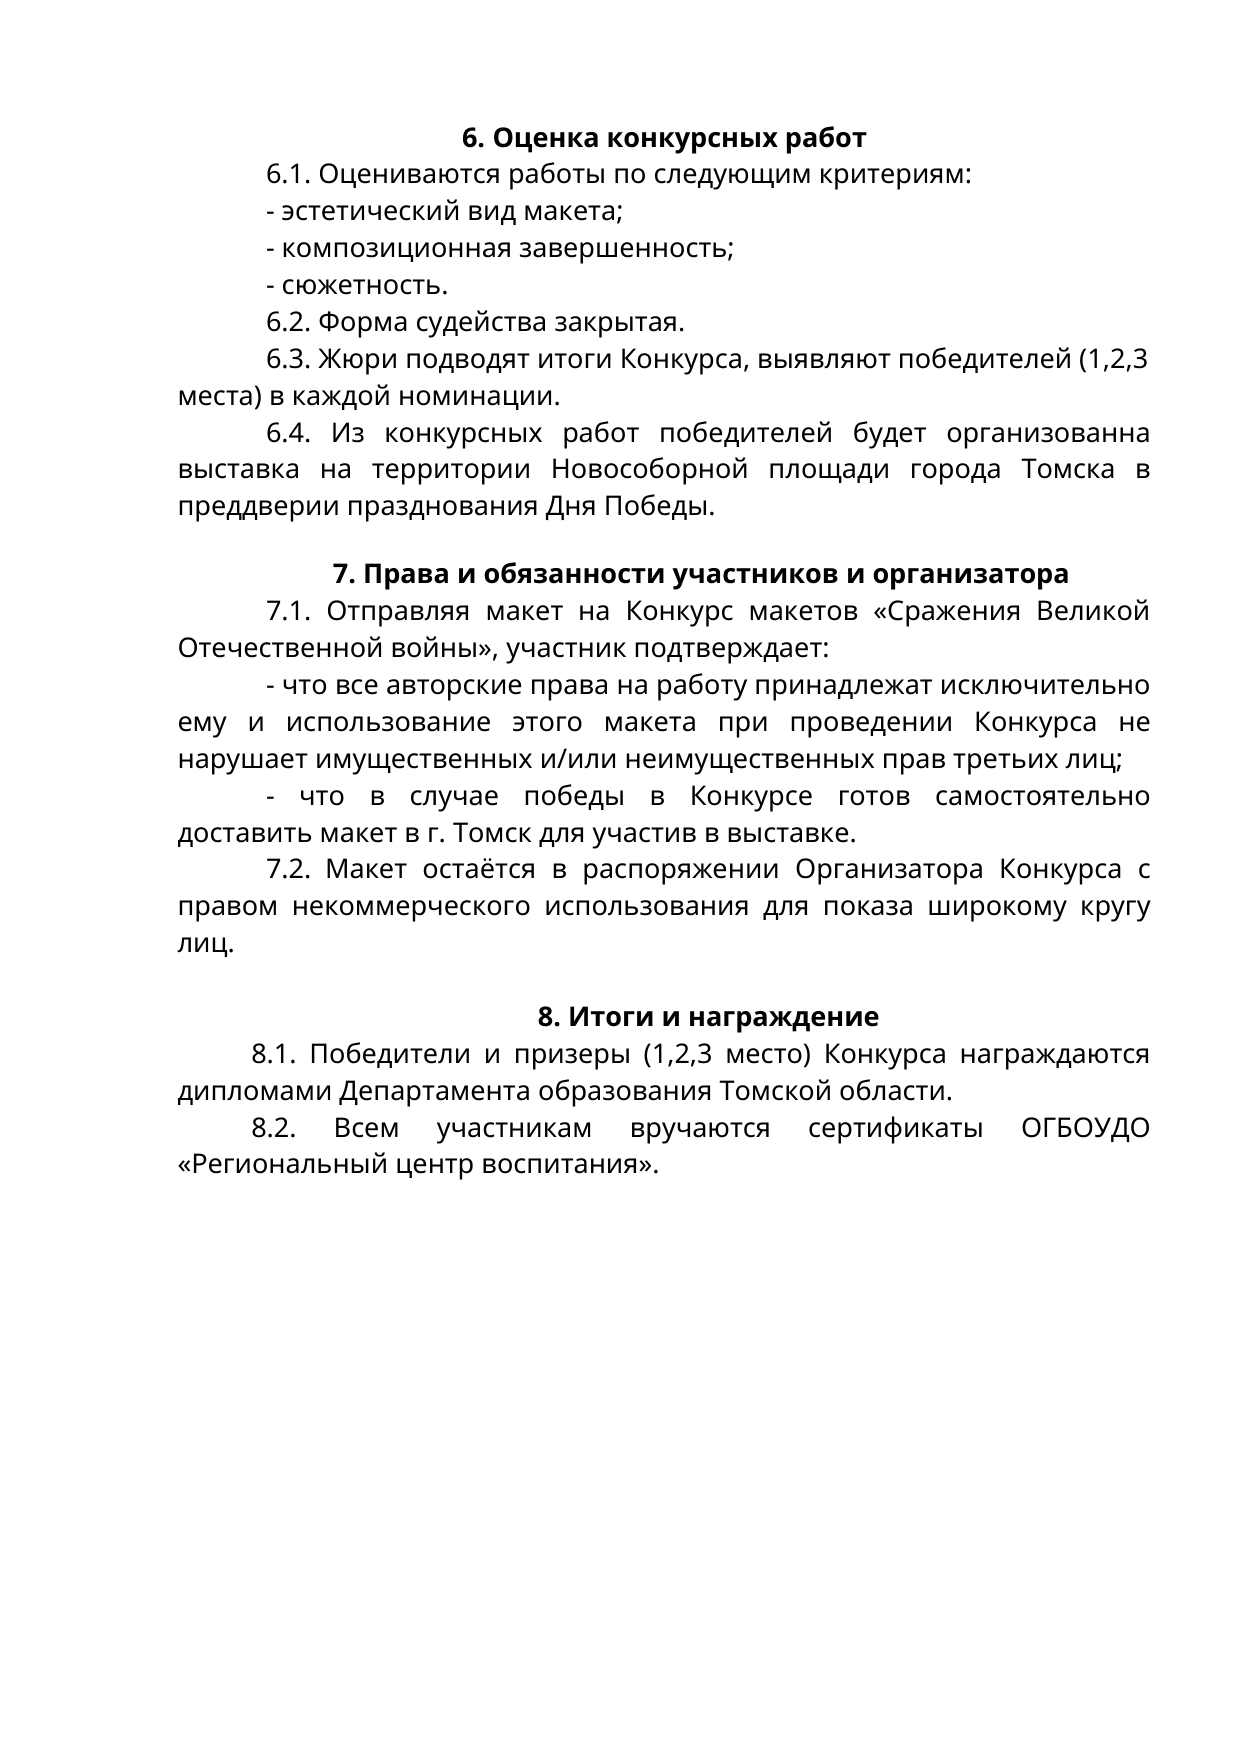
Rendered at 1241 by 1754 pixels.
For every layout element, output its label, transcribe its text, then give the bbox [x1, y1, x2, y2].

text - что в случае победы в Конкурсе готов самостоятельно доставить макет в г. Томск для участив в выставке. [177, 776, 1152, 850]
text 7. Права и обязанности участников и организатора [177, 555, 1152, 592]
list 6.3. Жюри подводят итоги Конкурса, выявляют победителей (1,2,3 места) в каждой номинации. [177, 339, 1152, 413]
text - сюжетность. [177, 266, 1152, 302]
text 8.2. Всем участникам вручаются сертификаты ОГБОУДО «Региональный центр воспитания». [177, 1108, 1152, 1182]
text 7.1. Отправляя макет на Конкурс макетов «Сражения Великой Отечественной войны», участник подтверждает: [177, 592, 1152, 666]
text 8. Итоги и награждение [177, 997, 1152, 1034]
list 6.2. Форма судейства закрытая. [177, 302, 1152, 339]
text - эстетический вид макета; [177, 192, 1152, 229]
text 7.2. Макет остаётся в распоряжении Организатора Конкурса с правом некоммерческого использования для показа широкому кругу лиц. [177, 850, 1152, 961]
list 6. Оценка конкурсных работ [177, 118, 1152, 155]
text - композиционная завершенность; [177, 229, 1152, 266]
text - что все авторские права на работу принадлежат исключительно ему и использование этого макета при проведении Конкурса не нарушает имущественных и/или неимущественных прав третьих лиц; [177, 666, 1152, 776]
text 8.1. Победители и призеры (1,2,3 место) Конкурса награждаются дипломами Департамента образования Томской области. [177, 1034, 1152, 1108]
list 6.4. Из конкурсных работ победителей будет организованна выставка на территории Новособорной площади города Томска в преддверии празднования Дня Победы. [177, 413, 1152, 524]
list 6.1. Оцениваются работы по следующим критериям: [177, 155, 1152, 192]
